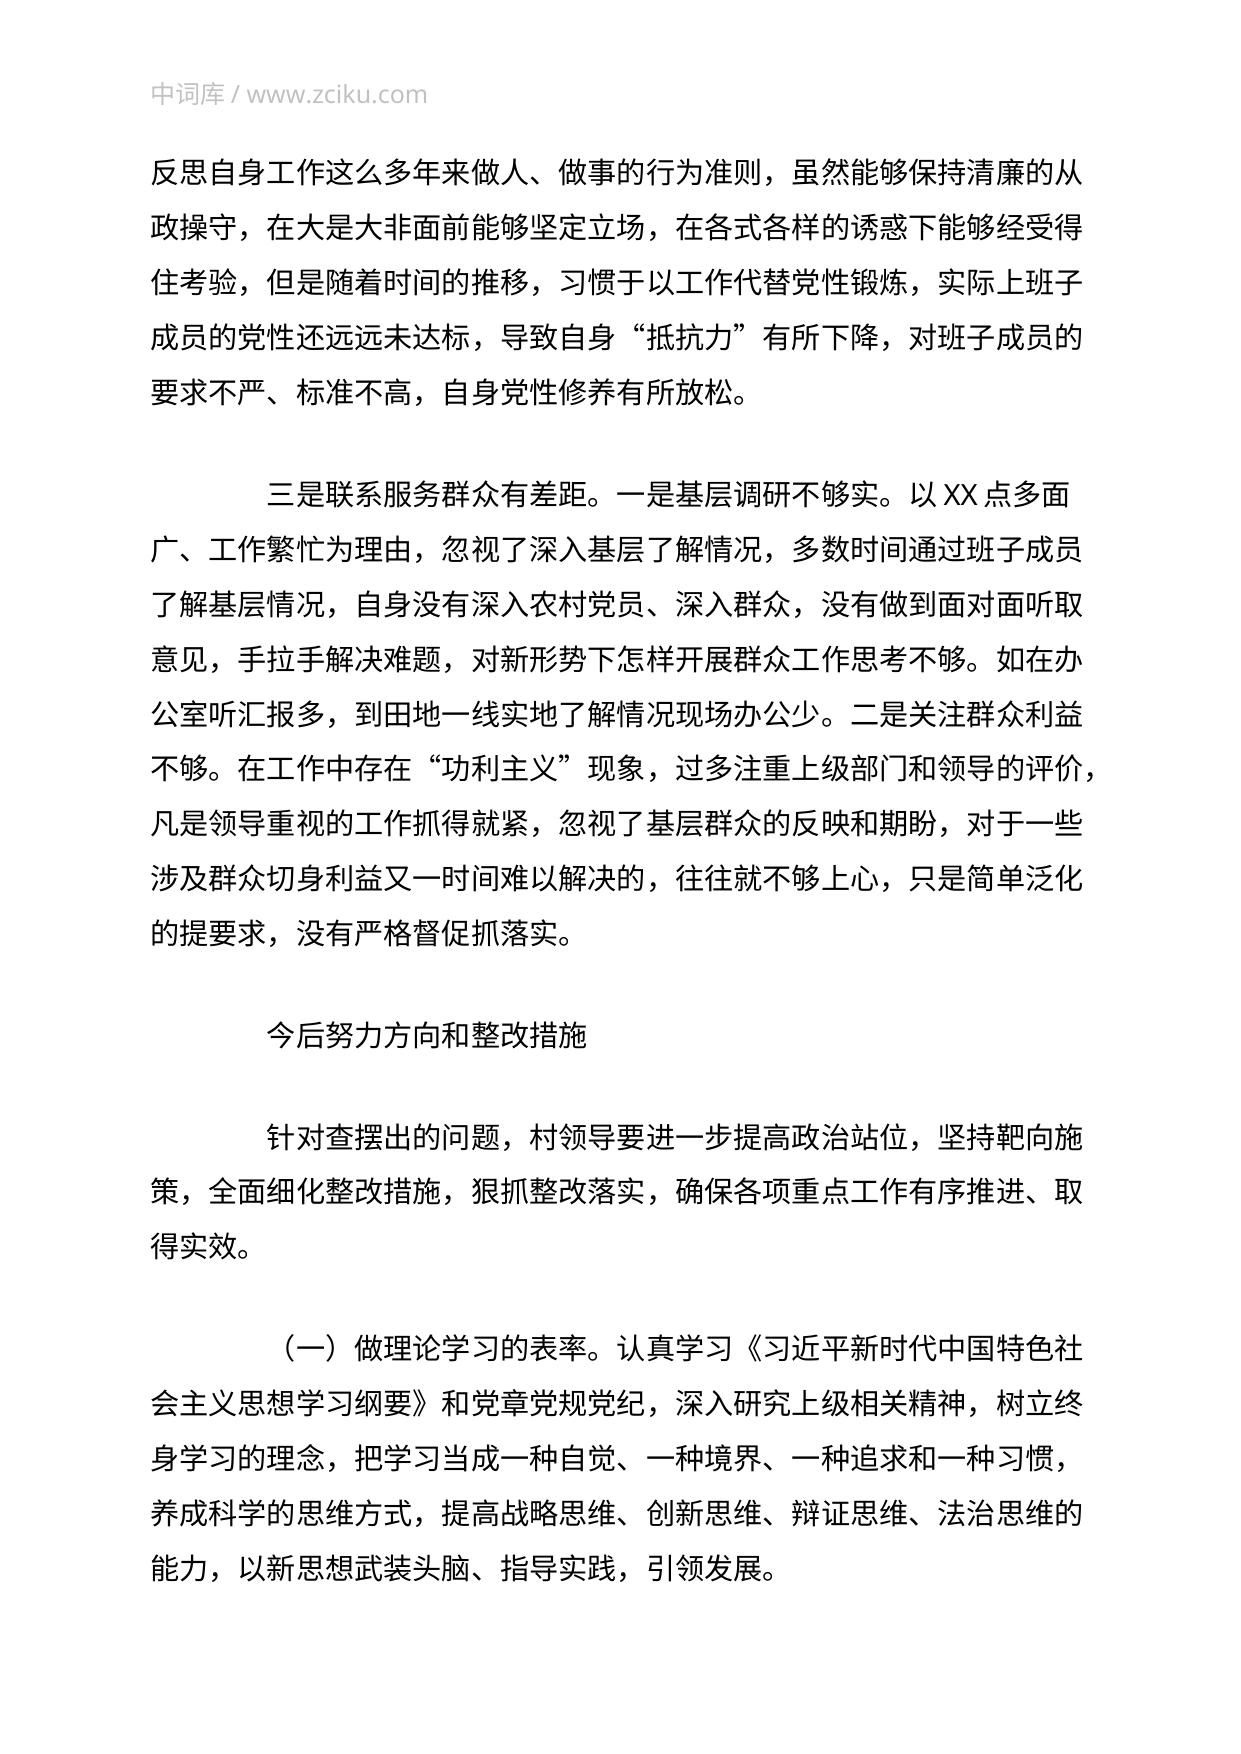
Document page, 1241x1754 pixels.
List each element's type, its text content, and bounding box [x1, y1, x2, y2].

text 针对查摆出的问题，村领导要进一步提高政治站位，坚持靶向施策，全面细化整改措施，狠抓整改落实，确保各项重点工作有序推进、取得实效。 [150, 1114, 1090, 1266]
text （一）做理论学习的表率。认真学习《习近平新时代中国特色社会主义思想学习纲要》和党章党规党纪，深入研究上级相关精神，树立终身学习的理念，把学习当成一种自觉、一种境界、一种追求和一种习惯，养成科学的思维方式，提高战略思维、创新思维、辩证思维、法治思维的能力，以新思想武装头脑、指导实践，引领发展。 [150, 1326, 1090, 1588]
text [150, 150, 1090, 412]
text 今后努力方向和整改措施 [150, 1012, 1090, 1055]
text 三是联系服务群众有差距。一是基层调研不够实。以XX点多面广、工作繁忙为理由，忽视了深入基层了解情况，多数时间通过班子成员了解基层情况，自身没有深入农村党员、深入群众，没有做到面对面听取意见，手拉手解决难题，对新形势下怎样开展群众工作思考不够。如在办公室听汇报多，到田地一线实地了解情况现场办公少。二是关注群众利益不够。在工作中存在“功利主义”现象，过多注重上级部门和领导的评价，凡是领导重视的工作抓得就紧，忽视了基层群众的反映和期盼，对于一些涉及群众切身利益又一时间难以解决的，往往就不够上心，只是简单泛化的提要求，没有严格督促抓落实。 [150, 471, 1090, 953]
